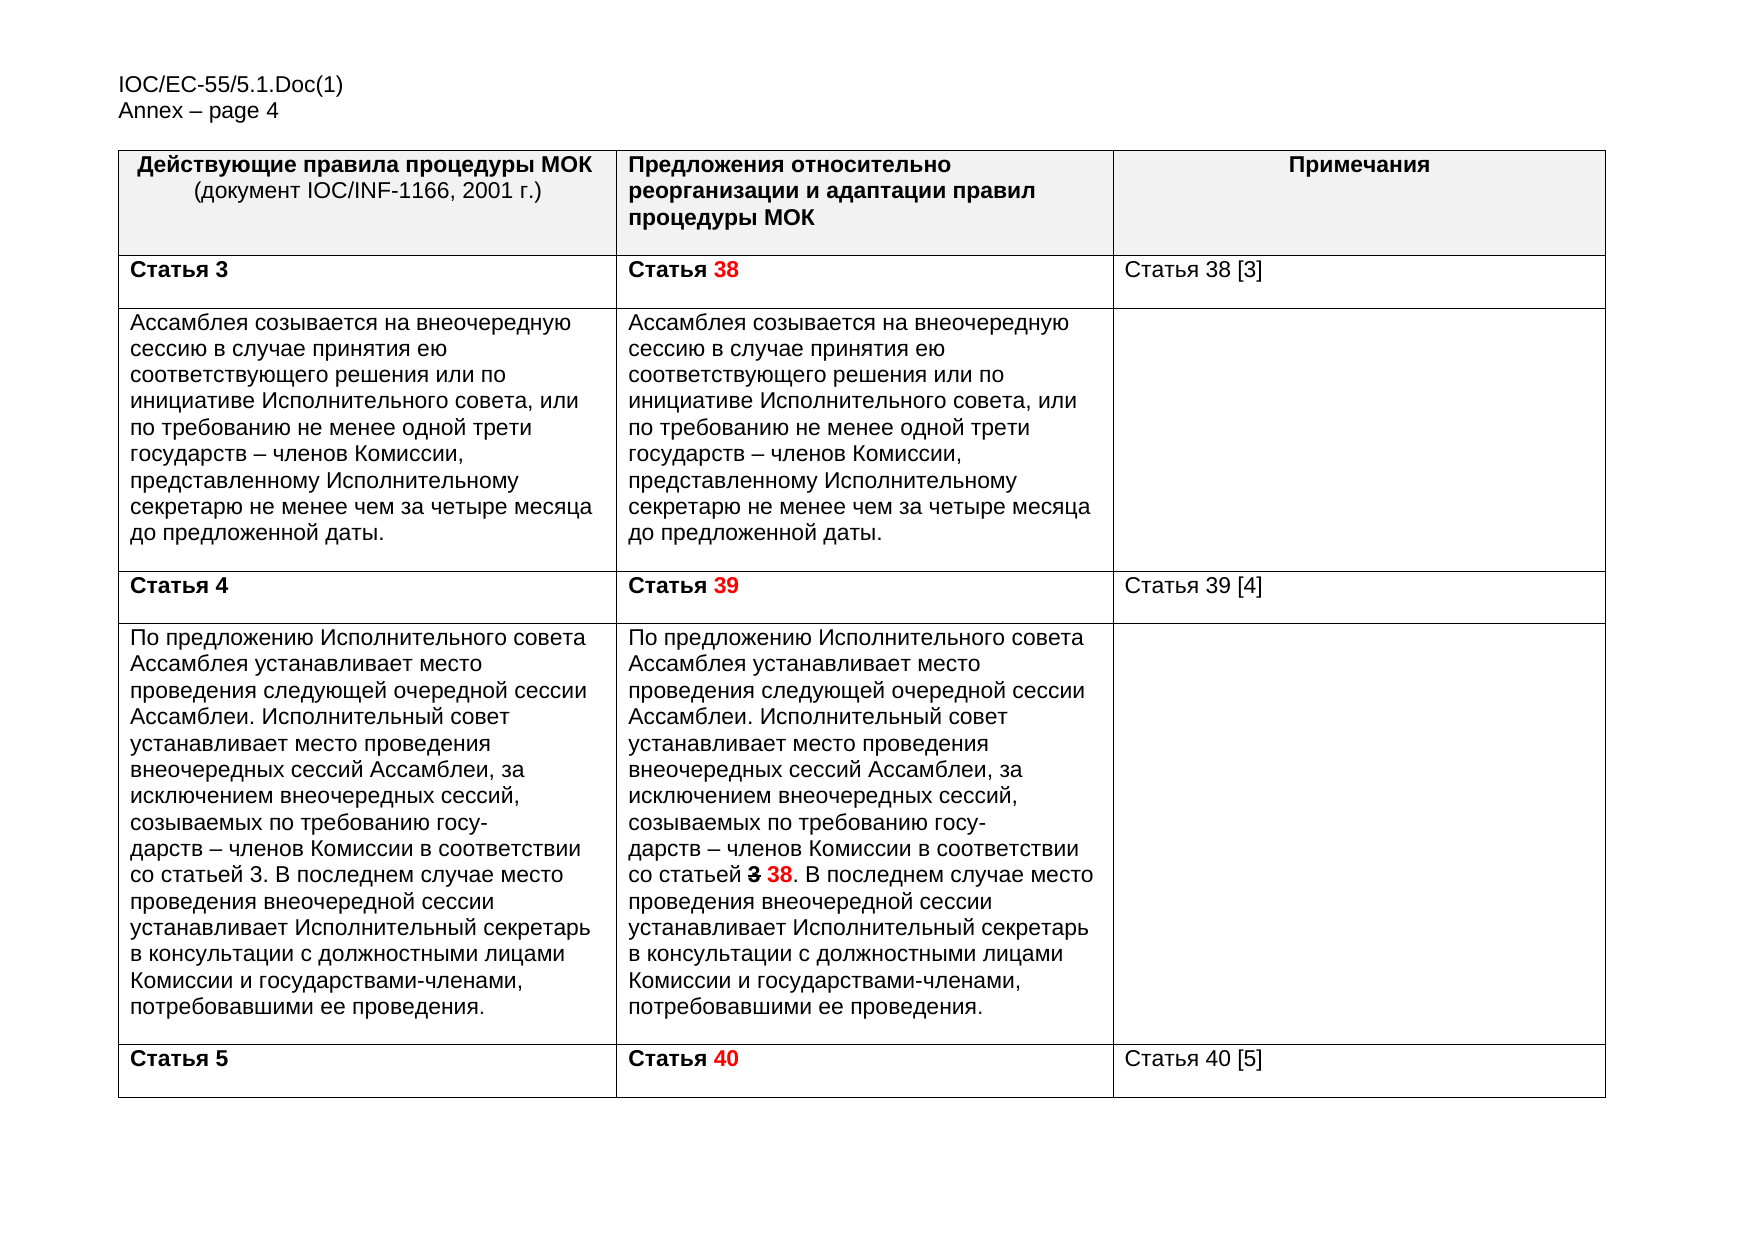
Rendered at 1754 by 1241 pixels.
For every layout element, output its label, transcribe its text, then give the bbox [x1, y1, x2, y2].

table_cell Статья 4 [119, 572, 616, 623]
table_cell По предложению Исполнительного совета Ассамблея устанавливает место проведения следующей очередной сессии Ассамблеи. Исполнительный совет устанавливает место проведения внеочередных сессий Ассамблеи, за исключением внеочередных сессий, созываемых по требованию государств – членов Комиссии в соответствии со статьей 3 38. В последнем случае место проведения внеочередной сессии устанавливает Исполнительный секретарь в консультации с должностными лицами Комиссии и государствами-членами, потребовавшими ее проведения. [617, 624, 1113, 1044]
table_cell Статья 40 [617, 1045, 1113, 1097]
table_cell По предложению Исполнительного совета Ассамблея устанавливает место проведения следующей очередной сессии Ассамблеи. Исполнительный совет устанавливает место проведения внеочередных сессий Ассамблеи, за исключением внеочередных сессий, созываемых по требованию государств – членов Комиссии в соответствии со статьей 3. В последнем случае место проведения внеочередной сессии устанавливает Исполнительный секретарь в консультации с должностными лицами Комиссии и государствами-членами, потребовавшими ее проведения. [119, 624, 616, 1044]
table_header Предложения относительно реорганизации и адаптации правил процедуры МОК [617, 151, 1113, 255]
table_cell Статья 39 [4] [1114, 572, 1605, 623]
table_cell [1114, 309, 1605, 571]
table_cell Ассамблея созывается на внеочередную сессию в случае принятия ею соответствующего решения или по инициативе Исполнительного совета, или по требованию не менее одной трети государств – членов Комиссии, представленному Исполнительному секретарю не менее чем за четыре месяца до предложенной даты. [119, 309, 616, 571]
table_cell Статья 38 [617, 256, 1113, 307]
table_cell Статья 5 [119, 1045, 616, 1097]
table_cell Статья 40 [5] [1114, 1045, 1605, 1097]
table_cell [1114, 624, 1605, 1044]
table_cell Статья 3 [119, 256, 616, 307]
table_header Действующие правила процедуры МОК (документ IOC/INF-1166, 2001 г.) [119, 151, 616, 255]
table_cell Ассамблея созывается на внеочередную сессию в случае принятия ею соответствующего решения или по инициативе Исполнительного совета, или по требованию не менее одной трети государств – членов Комиссии, представленному Исполнительному секретарю не менее чем за четыре месяца до предложенной даты. [617, 309, 1113, 571]
table_header Примечания [1114, 151, 1605, 255]
table_cell Статья 39 [617, 572, 1113, 623]
table_cell Статья 38 [3] [1114, 256, 1605, 307]
